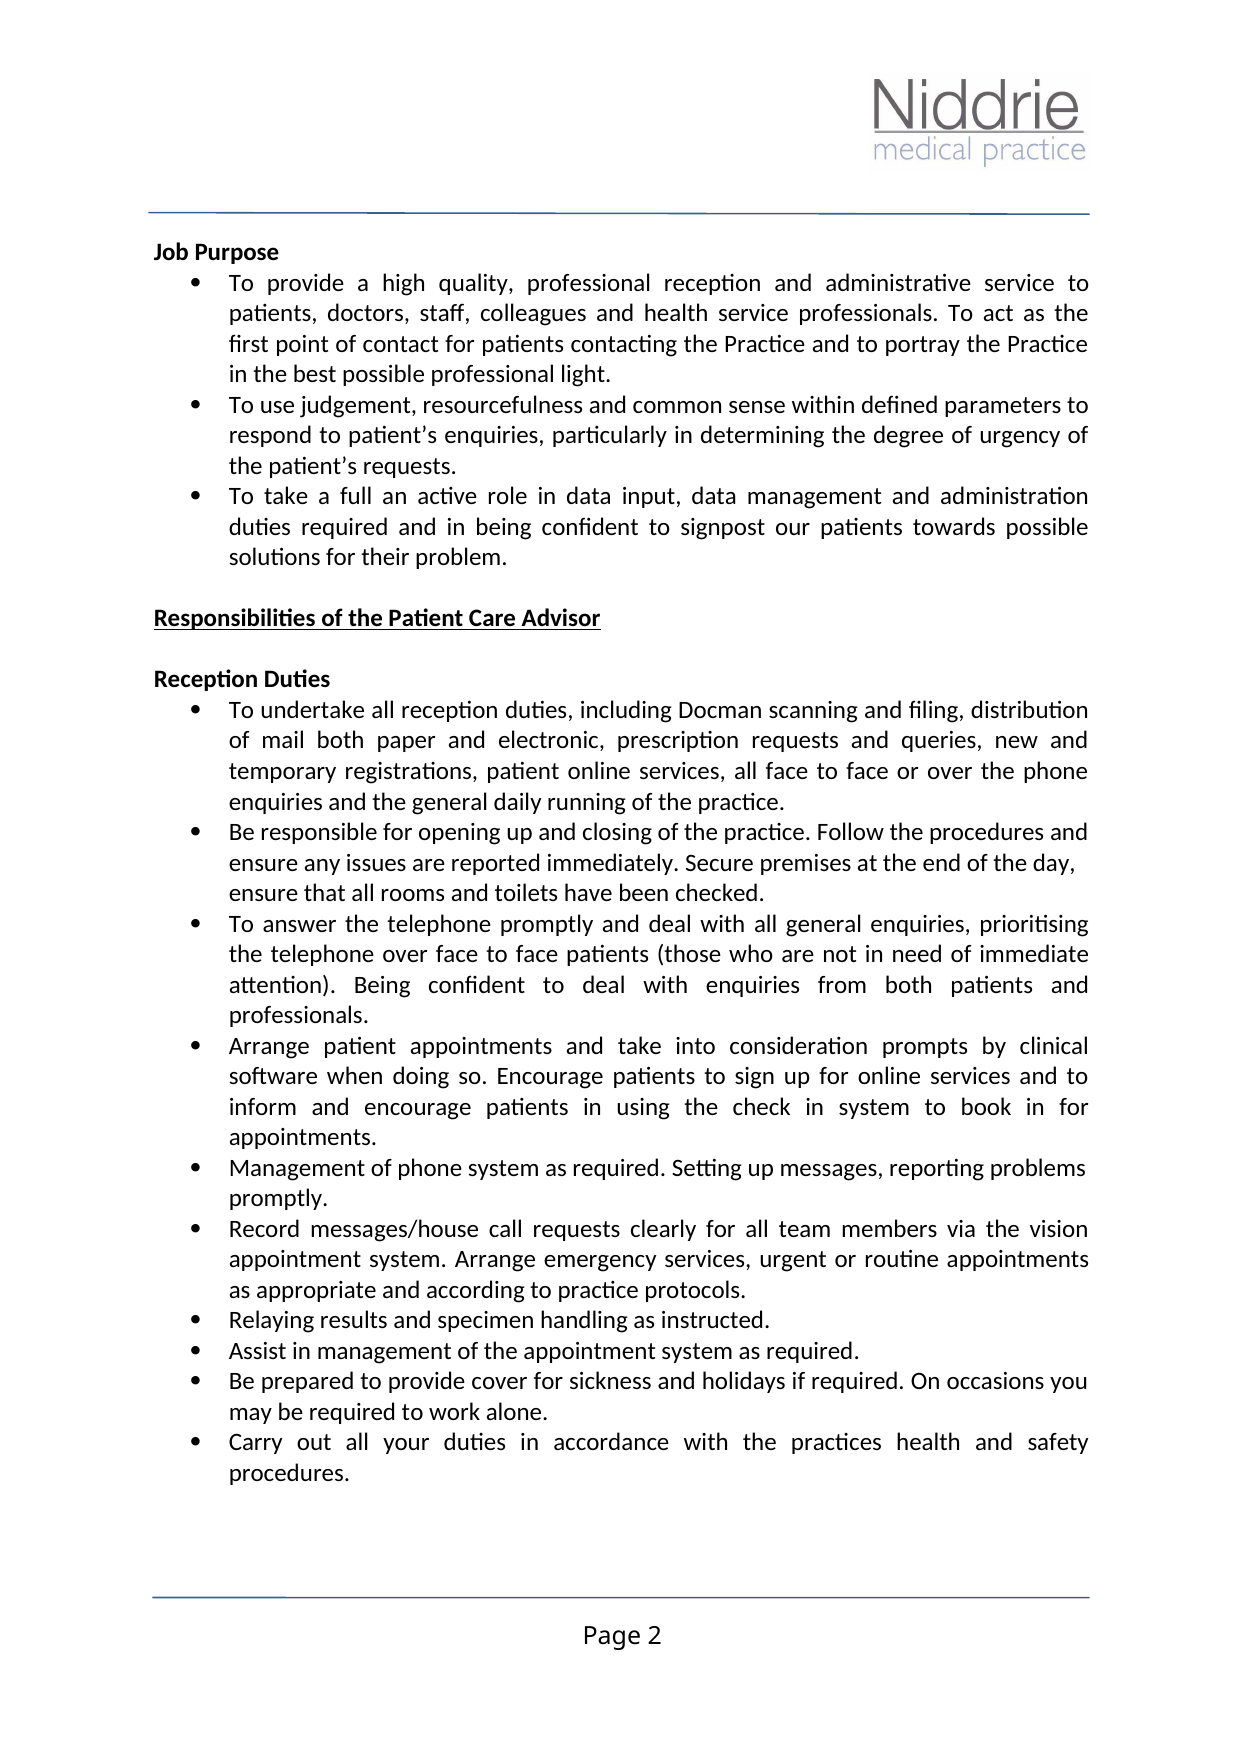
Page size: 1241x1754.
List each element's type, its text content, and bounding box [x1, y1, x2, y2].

list Carry out all your duties in accordance with the practices health and safety procedures. [191, 1427, 1090, 1488]
text Reception Duties [153, 663, 1090, 694]
list To answer the telephone promptly and deal with all general enquiries, prioritising the telephone over face to face patients (those who are not in need of immediate attention). Being confident to deal with enquiries from both patients and professionals. [191, 908, 1090, 1030]
list Be prepared to provide cover for sickness and holidays if required. On occasions you may be required to work alone. [191, 1366, 1090, 1427]
list Assist in management of the appointment system as required. [191, 1335, 1090, 1366]
picture [867, 73, 1091, 173]
list Record messages/house call requests clearly for all team members via the vision appointment system. Arrange emergency services, urgent or routine appointments as appropriate and according to practice protocols. [191, 1213, 1090, 1304]
text Job Purpose [153, 236, 1090, 267]
list Relaying results and specimen handling as instructed. [191, 1304, 1090, 1335]
list To provide a high quality, professional reception and administrative service to patients, doctors, staff, colleagues and health service professionals. To act as the first point of contact for patients contacting the Practice and to portray the Practice in the best possible professional light. [191, 267, 1090, 389]
list To use judgement, resourcefulness and common sense within defined parameters to respond to patient’s enquiries, particularly in determining the degree of urgency of the patient’s requests. [191, 389, 1090, 480]
text Responsibilities of the Patient Care Advisor [153, 602, 1090, 633]
list Be responsible for opening up and closing of the practice. Follow the procedures and ensure any issues are reported immediately. Secure premises at the end of the day, ensure that all rooms and toilets have been checked. [191, 816, 1090, 908]
list Arrange patient appointments and take into consideration prompts by clinical software when doing so. Encourage patients to sign up for online services and to inform and encourage patients in using the check in system to book in for appointments. [191, 1030, 1090, 1152]
list Management of phone system as required. Setting up messages, reporting problems promptly. [191, 1152, 1090, 1213]
list To take a full an active role in data input, data management and administration duties required and in being confident to signpost our patients towards possible solutions for their problem. [191, 480, 1090, 572]
list To undertake all reception duties, including Docman scanning and filing, distribution of mail both paper and electronic, prescription requests and queries, new and temporary registrations, patient online services, all face to face or over the phone enquiries and the general daily running of the practice. [191, 694, 1090, 816]
